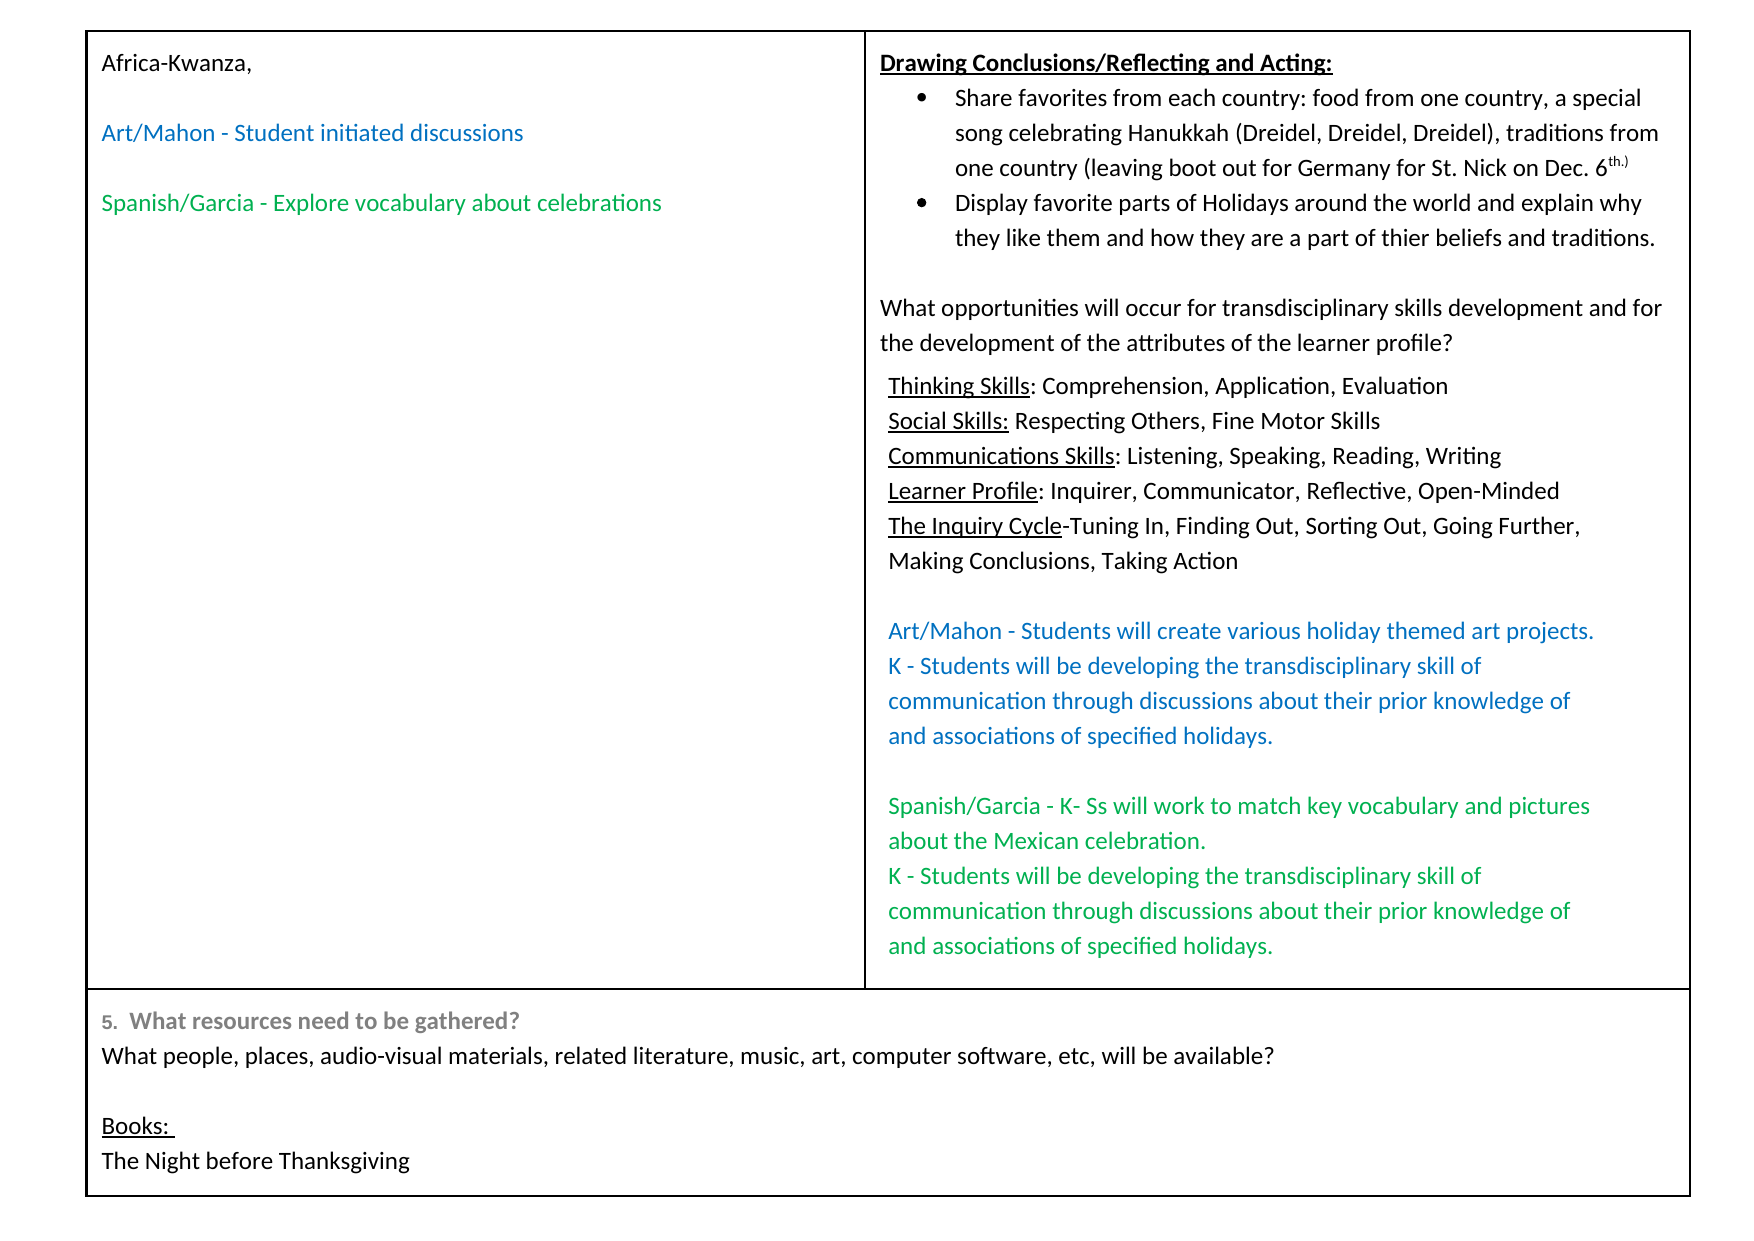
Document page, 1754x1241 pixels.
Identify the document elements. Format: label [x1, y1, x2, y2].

table_cell [88, 32, 864, 988]
table_cell [866, 32, 1689, 988]
table_cell [88, 990, 1689, 1195]
